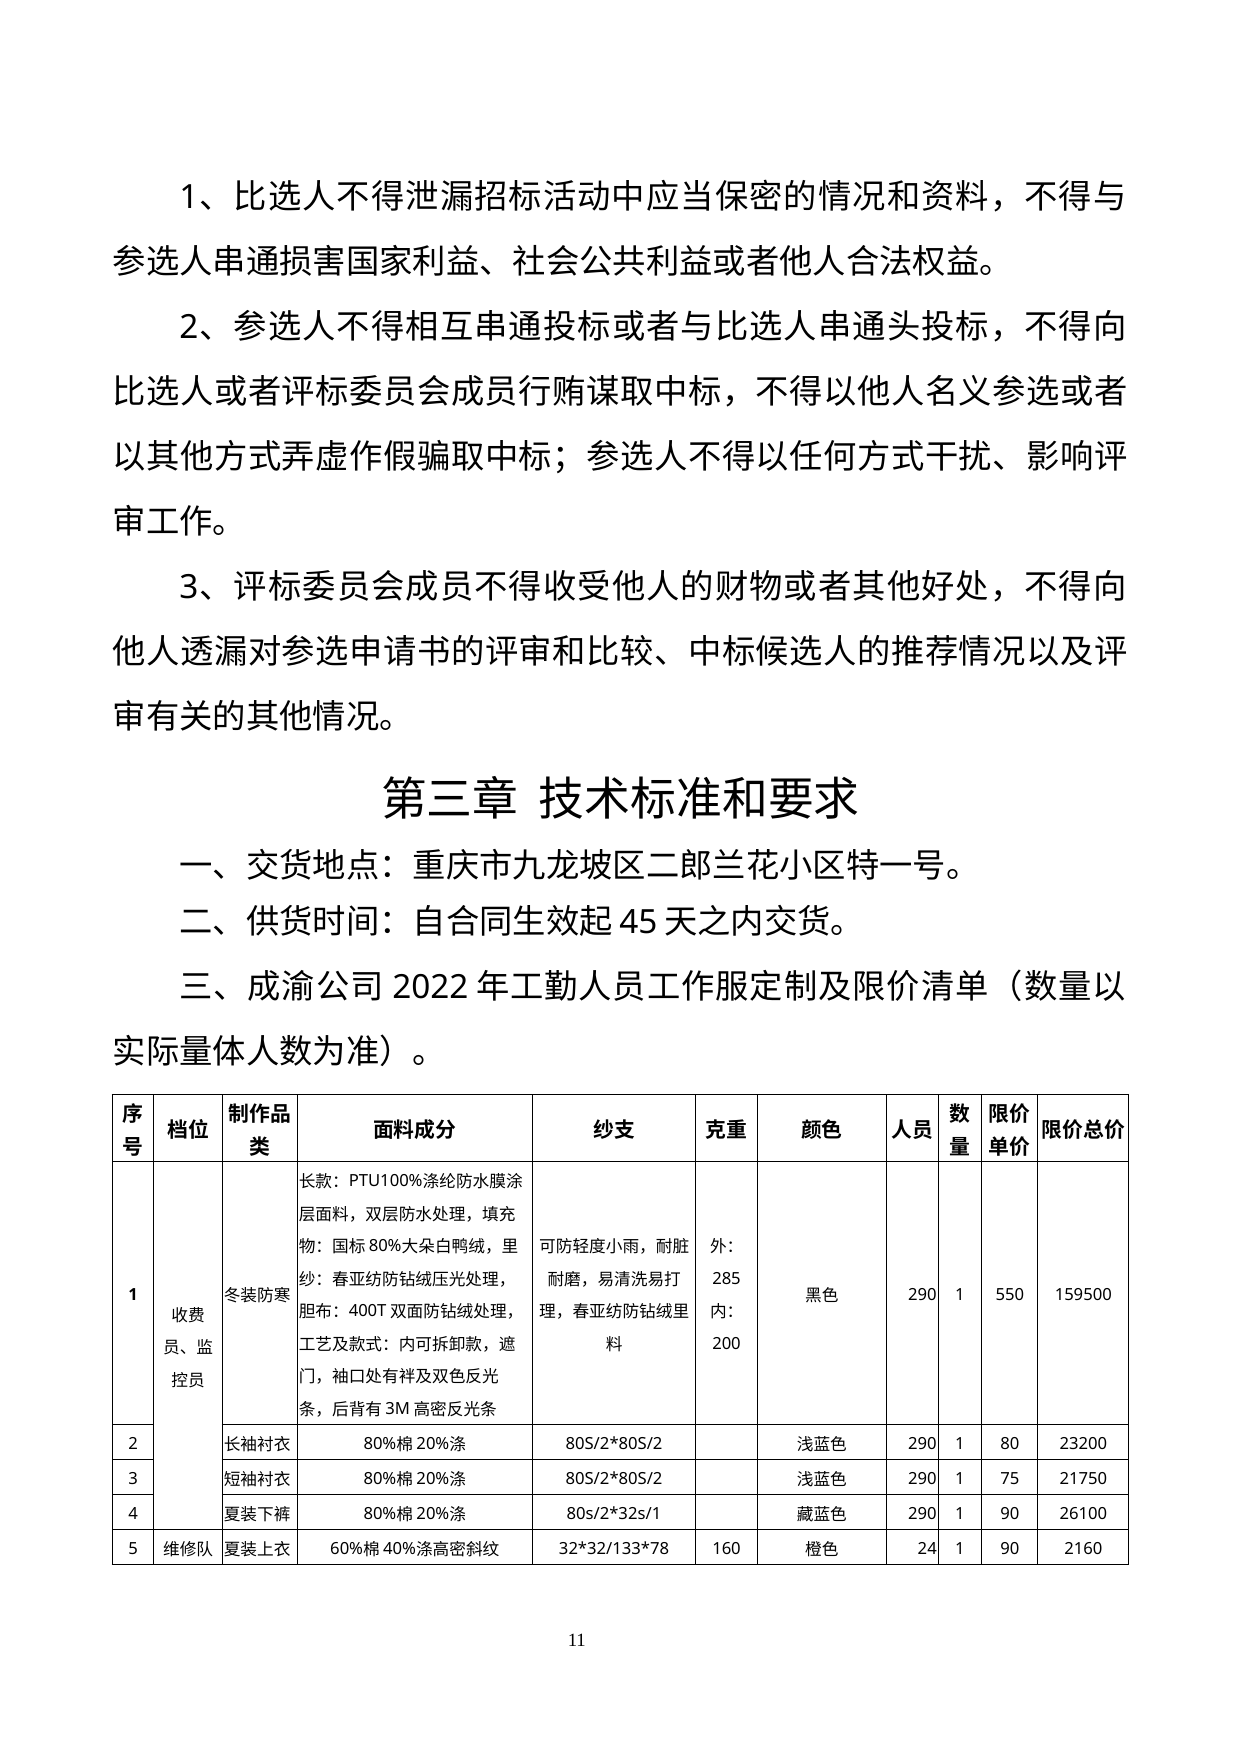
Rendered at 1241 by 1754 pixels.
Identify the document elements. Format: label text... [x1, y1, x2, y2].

table_cell 可防轻度小雨，耐脏耐磨，易清洗易打理，春亚纺防钻绒里料 [533, 1162, 695, 1424]
table_cell 290 [887, 1425, 938, 1459]
table_cell 2160 [1038, 1530, 1128, 1564]
table_cell 收费员、监控员 [154, 1162, 222, 1529]
table_cell 290 [887, 1460, 938, 1494]
table_cell 550 [982, 1162, 1037, 1424]
table_cell [696, 1495, 757, 1529]
text 3、评标委员会成员不得收受他人的财物或者其他好处，不得向他人透漏对参选申请书的评审和比较、中标候选人的推荐情况以及评审有关的其他情况。 [112, 552, 1128, 747]
table_cell 159500 [1038, 1162, 1128, 1424]
table_cell 32*32/133*78 [533, 1530, 695, 1564]
table_cell 160 [696, 1530, 757, 1564]
table_cell 夏装下裤 [223, 1495, 297, 1529]
table_cell 80%棉20%涤 [298, 1495, 532, 1529]
table_cell 80%棉20%涤 [298, 1425, 532, 1459]
table_cell 长袖衬衣 [223, 1425, 297, 1459]
table_cell 24 [887, 1530, 938, 1564]
table_cell 80S/2*80S/2 [533, 1425, 695, 1459]
table_cell [696, 1425, 757, 1459]
table_cell 21750 [1038, 1460, 1128, 1494]
table_header 人员 [887, 1095, 938, 1161]
table_cell 26100 [1038, 1495, 1128, 1529]
table_cell 5 [113, 1530, 153, 1564]
table_header 档位 [154, 1095, 222, 1161]
table_cell 1 [939, 1425, 981, 1459]
table_header 制作品类 [223, 1095, 297, 1161]
table_cell 90 [982, 1530, 1037, 1564]
table_cell 长款：PTU100%涤纶防水膜涂层面料，双层防水处理，填充物：国标80%大朵白鸭绒，里纱：春亚纺防钻绒压光处理，胆布：400T双面防钻绒处理，工艺及款式：内可拆卸款，遮门，袖口处有袢及双色反光条，后背有3M高密反光条 [298, 1162, 532, 1424]
table_header 限价总价 [1038, 1095, 1128, 1161]
text 三、成渝公司2022年工勤人员工作服定制及限价清单（数量以实际量体人数为准）。 [112, 951, 1128, 1081]
table_header 面料成分 [298, 1095, 532, 1161]
text 2、参选人不得相互串通投标或者与比选人串通头投标，不得向比选人或者评标委员会成员行贿谋取中标，不得以他人名义参选或者以其他方式弄虚作假骗取中标；参选人不得以任何方式干扰、影响评审工作。 [112, 292, 1128, 552]
table_cell 290 [887, 1495, 938, 1529]
text 一、交货地点：重庆市九龙坡区二郎兰花小区特一号。 [112, 844, 1128, 886]
table_cell 1 [939, 1460, 981, 1494]
table_cell 4 [113, 1495, 153, 1529]
table_cell 3 [113, 1460, 153, 1494]
table_cell 23200 [1038, 1425, 1128, 1459]
text 第三章 技术标准和要求 [112, 747, 1128, 844]
table_cell 80S/2*80S/2 [533, 1460, 695, 1494]
table_cell 浅蓝色 [758, 1425, 886, 1459]
text 二、供货时间：自合同生效起45天之内交货。 [112, 886, 1128, 951]
table_cell 1 [113, 1162, 153, 1424]
table_cell 黑色 [758, 1162, 886, 1424]
table_cell 夏装上衣 [223, 1530, 297, 1564]
table_header 限价单价 [982, 1095, 1037, 1161]
table_cell 1 [939, 1162, 981, 1424]
table_header 序号 [113, 1095, 153, 1161]
table_cell [696, 1460, 757, 1494]
table_cell 浅蓝色 [758, 1460, 886, 1494]
table_header 克重 [696, 1095, 757, 1161]
table_cell 1 [939, 1495, 981, 1529]
table_cell 290 [887, 1162, 938, 1424]
table_header 纱支 [533, 1095, 695, 1161]
table_cell 90 [982, 1495, 1037, 1529]
table_cell 橙色 [758, 1530, 886, 1564]
table_cell 藏蓝色 [758, 1495, 886, 1529]
table_cell 外：285内：200 [696, 1162, 757, 1424]
table_cell 2 [113, 1425, 153, 1459]
table_cell 短袖衬衣 [223, 1460, 297, 1494]
table_cell 80 [982, 1425, 1037, 1459]
table_cell 1 [939, 1530, 981, 1564]
table_cell 80%棉20%涤 [298, 1460, 532, 1494]
table_cell 75 [982, 1460, 1037, 1494]
text 1、比选人不得泄漏招标活动中应当保密的情况和资料，不得与参选人串通损害国家利益、社会公共利益或者他人合法权益。 [112, 162, 1128, 292]
table_header 数量 [939, 1095, 981, 1161]
table_cell 冬装防寒 [223, 1162, 297, 1424]
table_header 颜色 [758, 1095, 886, 1161]
table_cell 维修队员 [154, 1530, 222, 1564]
table_cell 80s/2*32s/1 [533, 1495, 695, 1529]
table_cell 60%棉40%涤高密斜纹 [298, 1530, 532, 1564]
